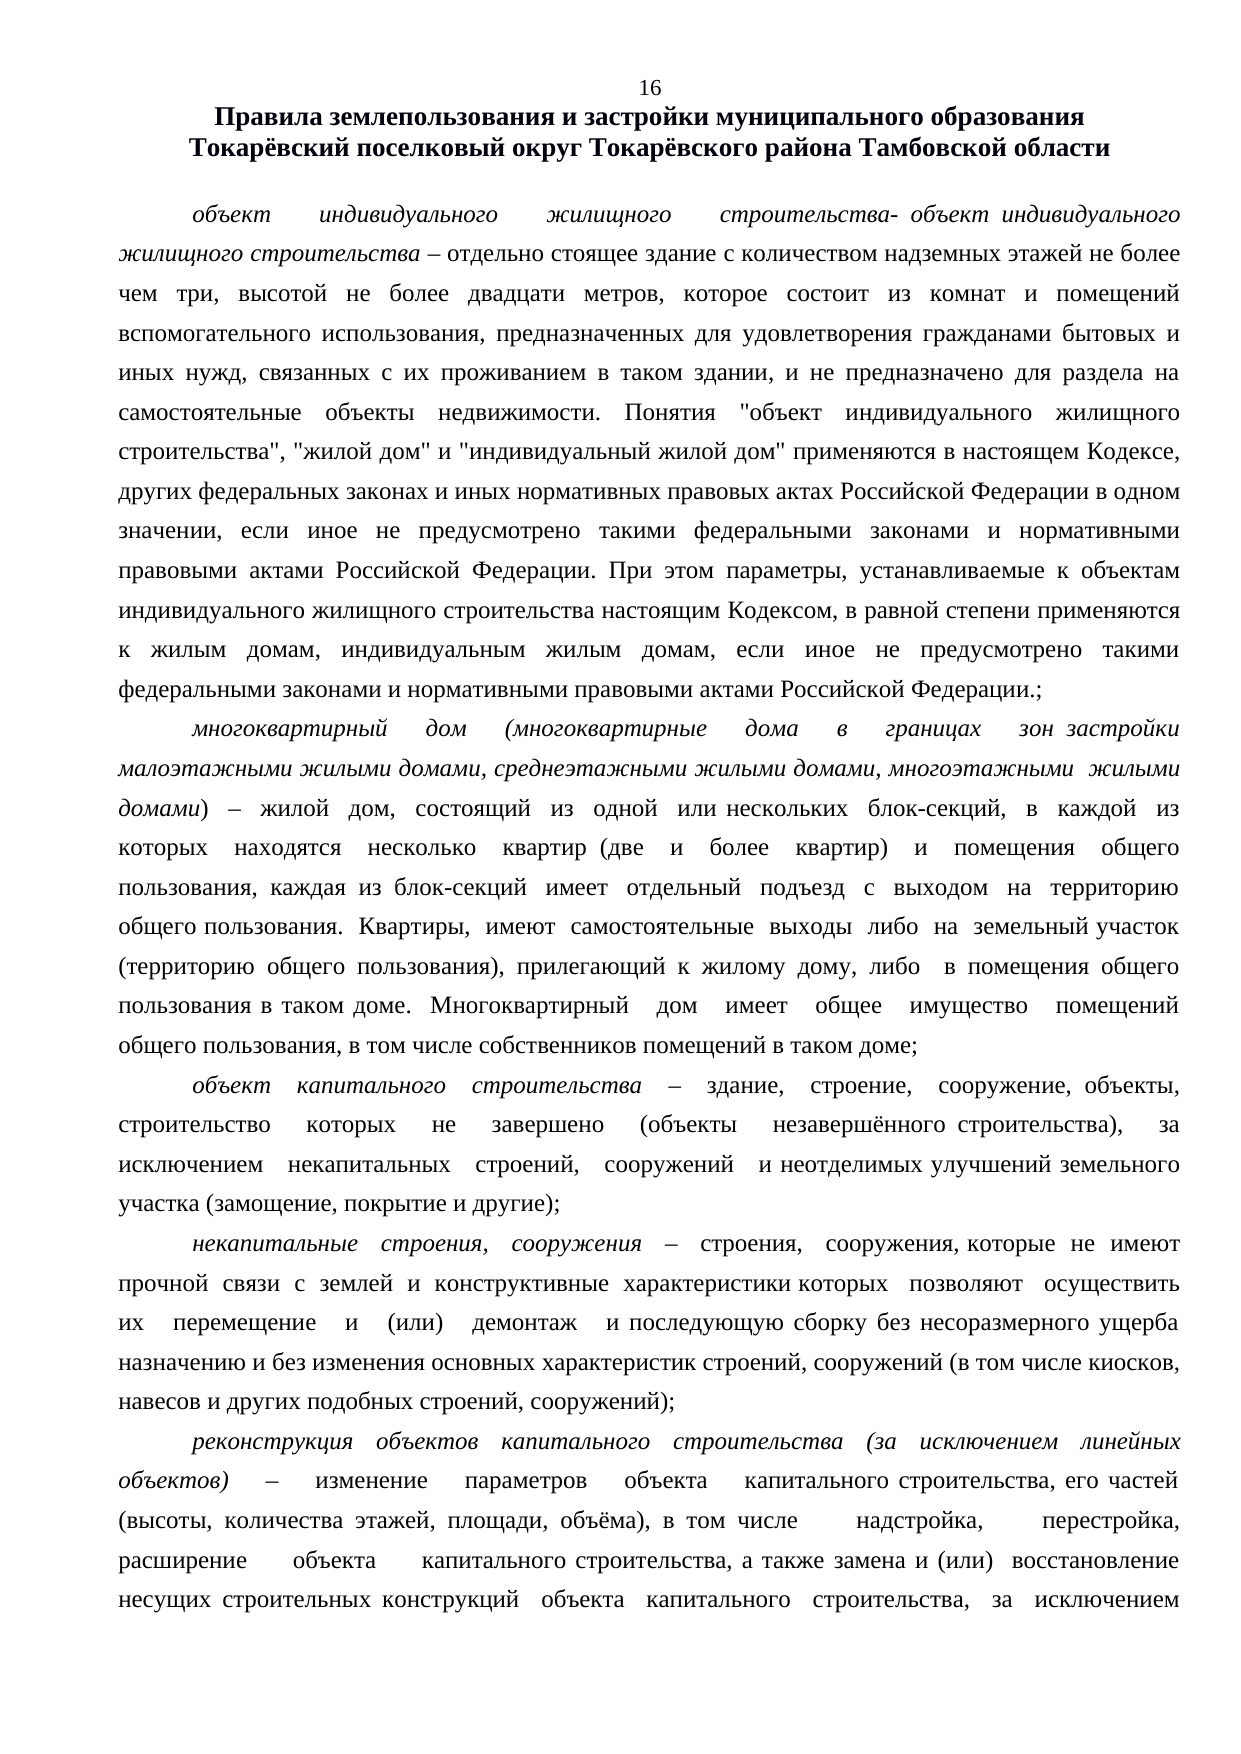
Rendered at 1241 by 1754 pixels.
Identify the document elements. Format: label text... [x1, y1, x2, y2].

text некапитальные строения, сооружения – строения, сооружения, которые не имеют прочной связи с землей и конструктивные характеристики которых позволяют осуществить их перемещение и (или) демонтаж и последующую сборку без несоразмерного ущерба назначению и без изменения основных характеристик строений, сооружений (в том числе киосков, навесов и других подобных строений, сооружений); [118, 1220, 1181, 1418]
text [118, 1418, 1181, 1616]
text объект индивидуального жилищного строительства- объект индивидуального жилищного строительства – отдельно стоящее здание с количеством надземных этажей не более чем три, высотой не более двадцати метров, которое состоит из комнат и помещений вспомогательного использования, предназначенных для удовлетворения гражданами бытовых и иных нужд, связанных с их проживанием в таком здании, и не предназначено для раздела на самостоятельные объекты недвижимости. Понятия "объект индивидуального жилищного строительства", "жилой дом" и "индивидуальный жилой дом" применяются в настоящем Кодексе, других федеральных законах и иных нормативных правовых актах Российской Федерации в одном значении, если иное не предусмотрено такими федеральными законами и нормативными правовыми актами Российской Федерации. При этом параметры, устанавливаемые к объектам индивидуального жилищного строительства настоящим Кодексом, в равной степени применяются к жилым домам, индивидуальным жилым домам, если иное не предусмотрено такими федеральными законами и нормативными правовыми актами Российской Федерации.; [118, 191, 1181, 705]
text многоквартирный дом (многоквартирные дома в границах зон застройки малоэтажными жилыми домами, среднеэтажными жилыми домами, многоэтажными жилыми домами) – жилой дом, состоящий из одной или нескольких блок-секций, в каждой из которых находятся несколько квартир (две и более квартир) и помещения общего пользования, каждая из блок-секций имеет отдельный подъезд с выходом на территорию общего пользования. Квартиры, имеют самостоятельные выходы либо на земельный участок (территорию общего пользования), прилегающий к жилому дому, либо в помещения общего пользования в таком доме. Многоквартирный дом имеет общее имущество помещений общего пользования, в том числе собственников помещений в таком доме; [118, 705, 1181, 1061]
text объект капитального строительства – здание, строение, сооружение, объекты, строительство которых не завершено (объекты незавершённого строительства), за исключением некапитальных строений, сооружений и неотделимых улучшений земельного участка (замощение, покрытие и другие); [118, 1061, 1181, 1220]
